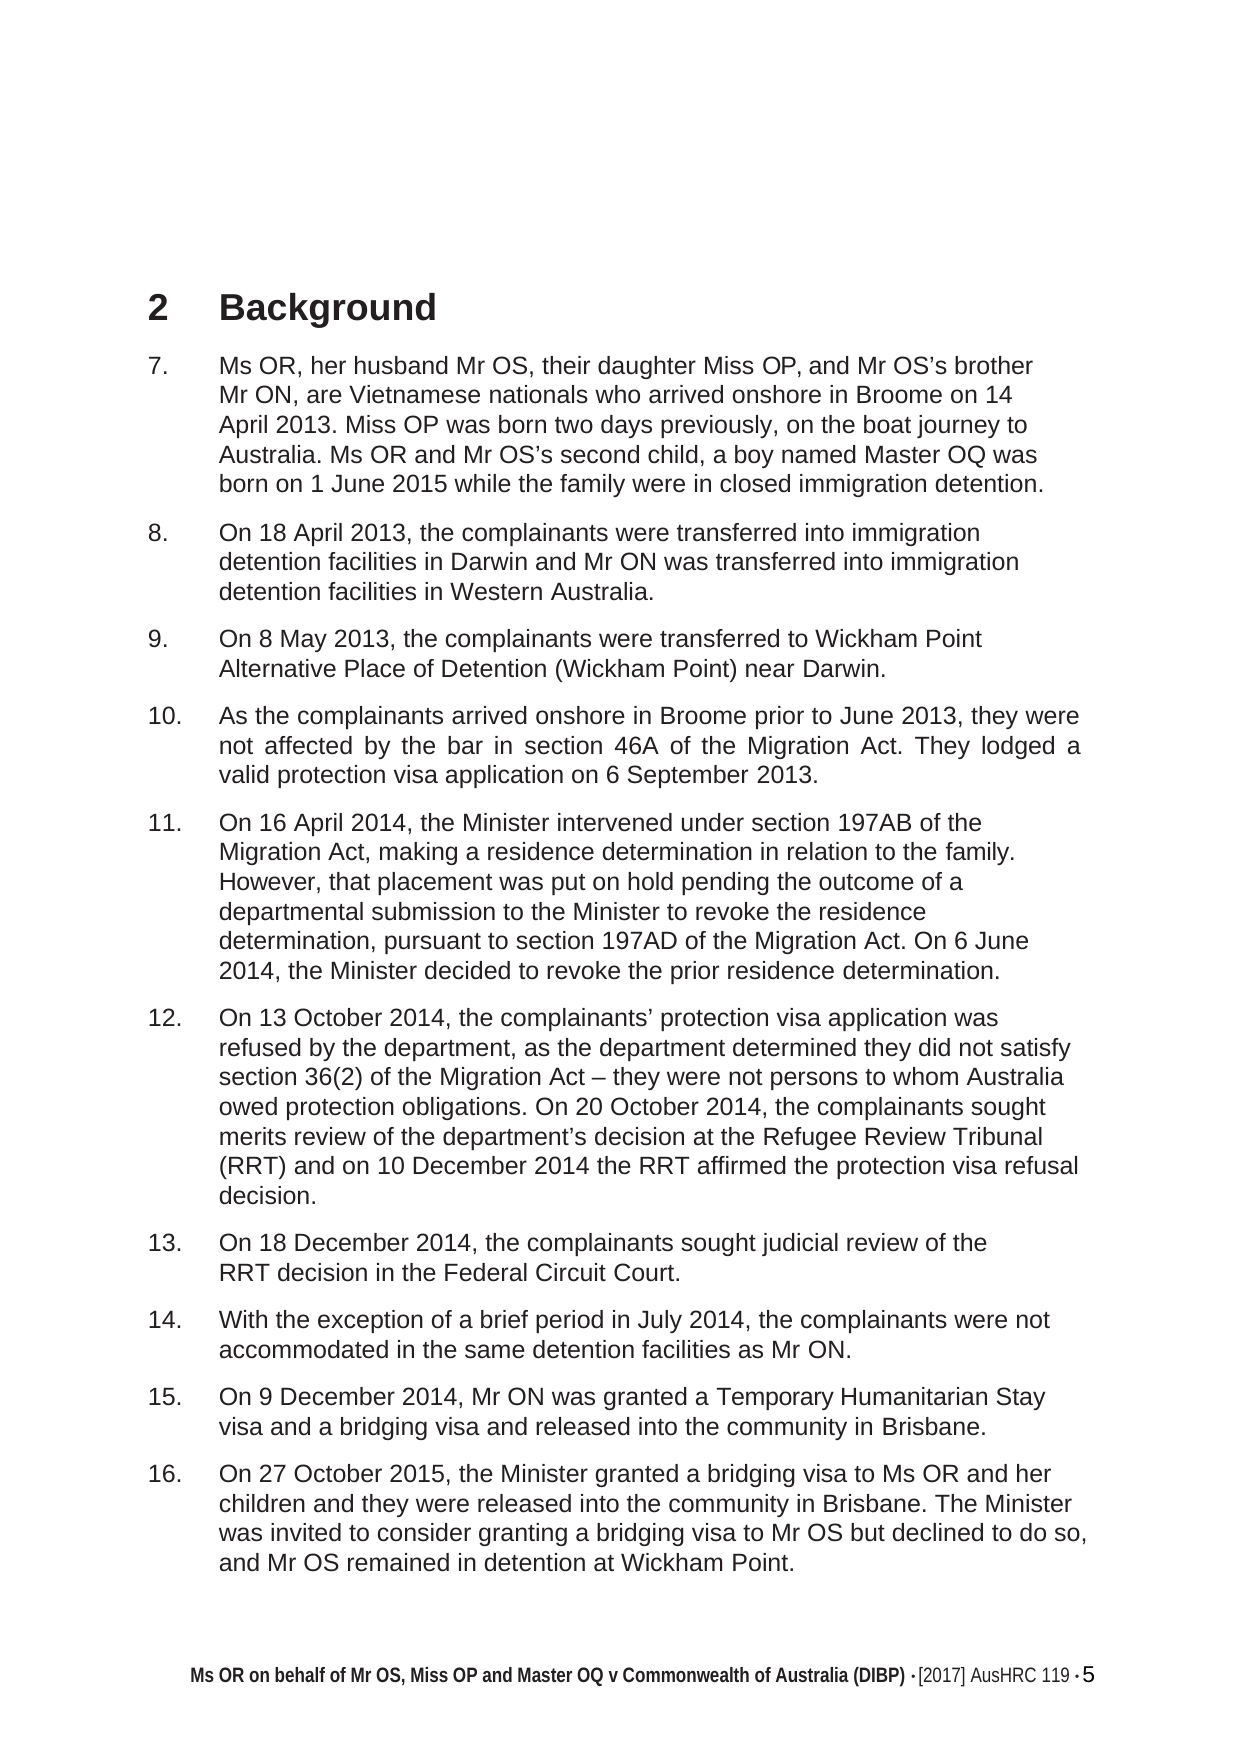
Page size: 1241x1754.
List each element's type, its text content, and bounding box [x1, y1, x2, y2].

list On 8 May 2013, the complainants were transferred to Wickham Point Alternative Place of Detention (Wickham Point) near Darwin. [148, 624, 983, 683]
list On 16 April 2014, the Minister intervened under section 197AB of the Migration Act, making a residence determination in relation to the family. However, that placement was put on hold pending the outcome of a departmental submission to the Minister to revoke the residence determination, pursuant to section 197AD of the Migration Act. On 6 June 2014, the Minister decided to revoke the prior residence determination. [148, 808, 1090, 984]
list Ms OR, her husband Mr OS, their daughter Miss OP, and Mr OS’s brother Mr ON, are Vietnamese nationals who arrived onshore in Broome on 14 April 2013. Miss OP was born two days previously, on the boat journey to Australia. Ms OR and Mr OS’s second child, a boy named Master OQ was born on 1 June 2015 while the family were in closed immigration detention. [148, 351, 1067, 498]
list On 18 December 2014, the complainants sought judicial review of the RRT decision in the Federal Circuit Court. [148, 1228, 1047, 1286]
subtitle Background [148, 286, 1103, 329]
list As the complainants arrived onshore in Broome prior to June 2013, they were not affected by the bar in section 46A of the Migration Act. They lodged a valid protection visa application on 6 September 2013. [148, 701, 1081, 789]
list On 18 April 2013, the complainants were transferred into immigration detention facilities in Darwin and Mr ON was transferred into immigration detention facilities in Western Australia. [148, 518, 1090, 606]
list On 13 October 2014, the complainants’ protection visa application was refused by the department, as the department determined they did not satisfy section 36(2) of the Migration Act – they were not persons to whom Australia owed protection obligations. On 20 October 2014, the complainants sought merits review of the department’s decision at the Refugee Review Tribunal (RRT) and on 10 December 2014 the RRT affirmed the protection visa refusal decision. [148, 1003, 1089, 1209]
list On 27 October 2015, the Minister granted a bridging visa to Ms OR and her children and they were released into the community in Brisbane. The Minister was invited to consider granting a bridging visa to Mr OS but declined to do so, and Mr OS remained in detention at Wickham Point. [148, 1459, 1088, 1576]
list On 9 December 2014, Mr ON was granted a Temporary Humanitarian Stay visa and a bridging visa and released into the community in Brisbane. [148, 1382, 1046, 1440]
list With the exception of a brief period in July 2014, the complainants were not accommodated in the same detention facilities as Mr ON. [148, 1305, 1051, 1363]
